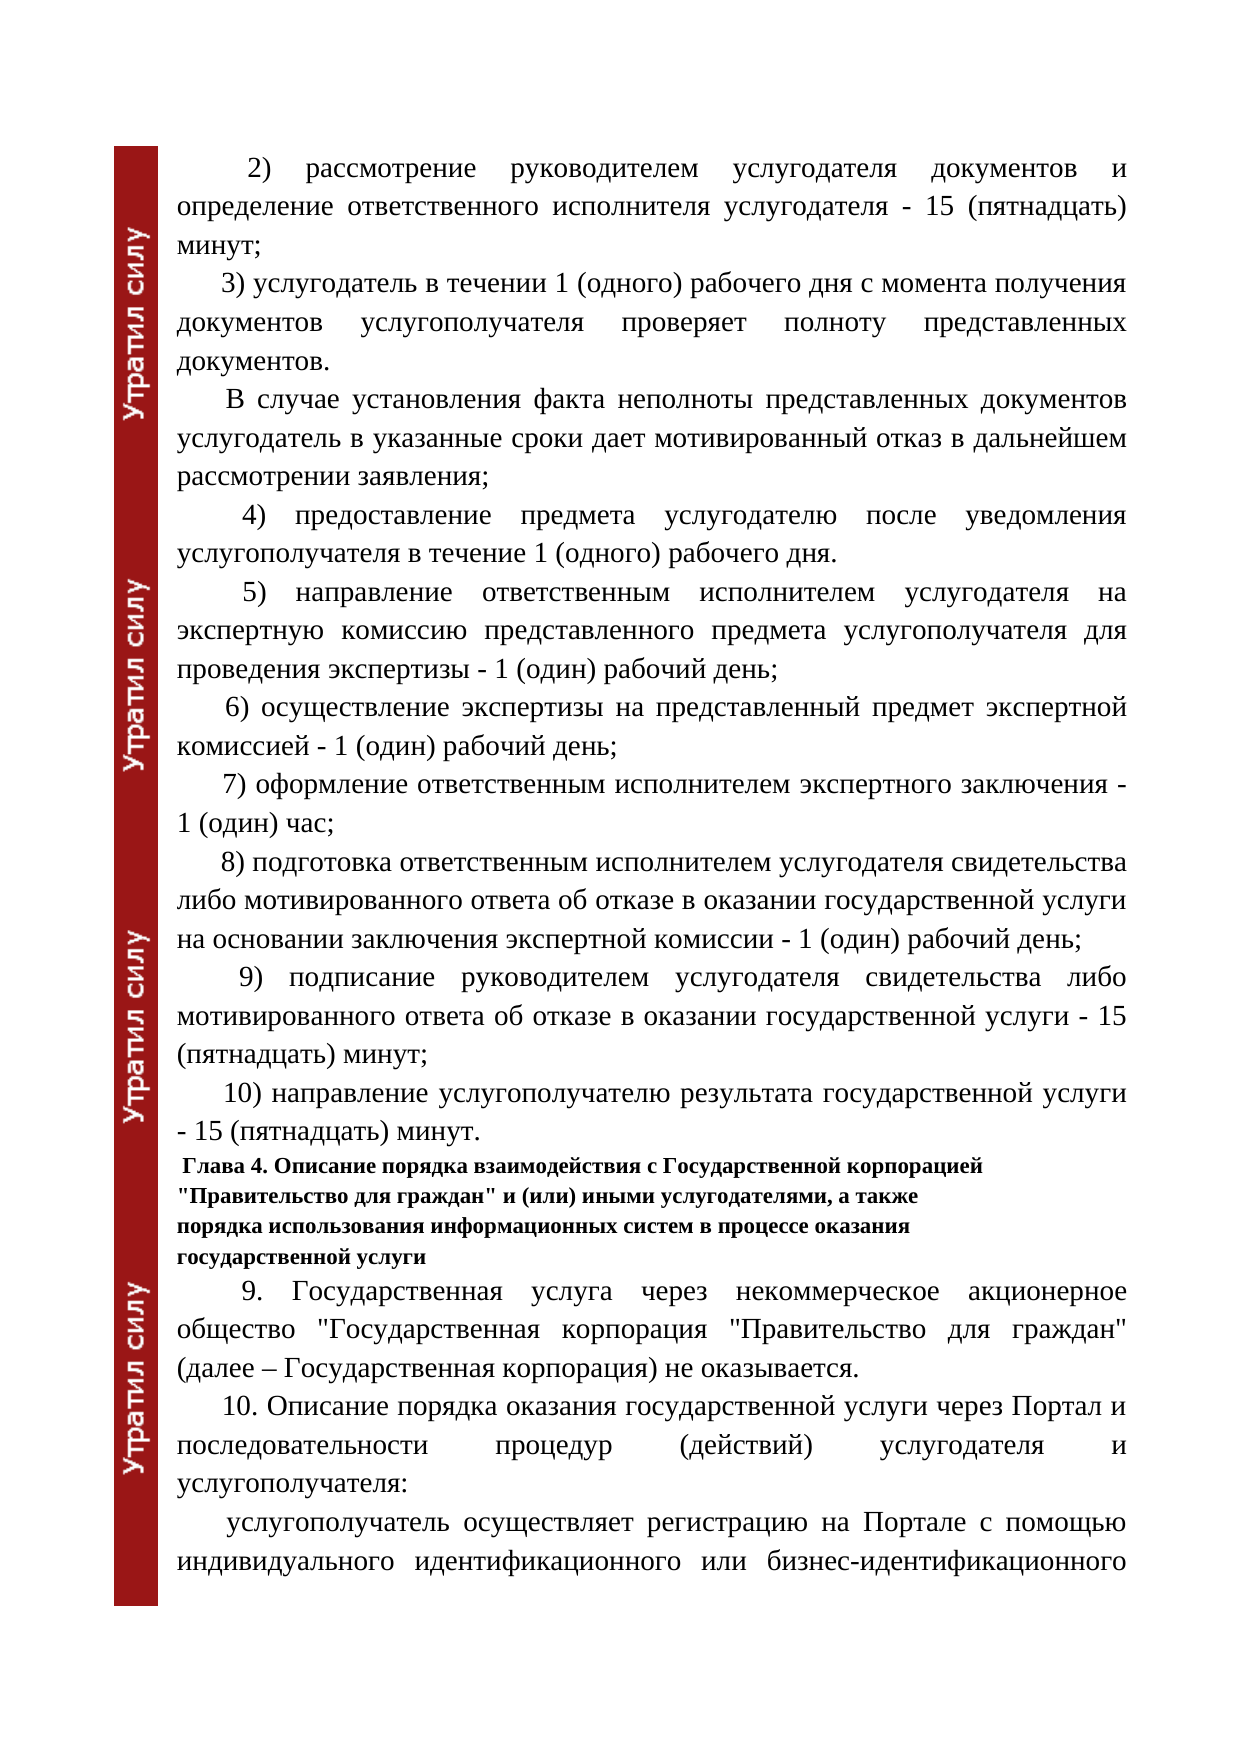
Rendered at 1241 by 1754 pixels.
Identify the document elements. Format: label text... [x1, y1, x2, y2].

picture [114, 376, 158, 381]
picture [114, 1499, 158, 1504]
text 7) оформление ответственным исполнителем экспертного заключения - 1 (один) час; [112, 767, 1128, 839]
picture [114, 261, 158, 266]
text 4) предоставление предмета услугодателю после уведомления услугополучателя в течение 1 (одного) рабочего дня. [112, 497, 1128, 569]
text Глава 4. Описание порядка взаимодействия с Государственной корпорацией "Правительство для граждан" и (или) иными услугодателями, а также порядка использования информационных систем в процессе оказания государственной услуги [112, 1152, 1128, 1269]
text 9. Государственная услуга через некоммерческое акционерное общество "Государственная корпорация "Правительство для граждан" (далее – Государственная корпорация) не оказывается. [112, 1273, 1128, 1383]
picture [114, 1383, 158, 1388]
text 6) осуществление экспертизы на представленный предмет экспертной комиссией - 1 (один) рабочий день; [112, 689, 1128, 762]
picture [114, 569, 158, 574]
picture [114, 1576, 158, 1606]
picture [114, 684, 158, 689]
picture [114, 1269, 158, 1273]
text В случае установления факта неполноты представленных документов услугодатель в указанные сроки дает мотивированный отказ в дальнейшем рассмотрении заявления; [112, 381, 1128, 492]
picture [114, 1070, 158, 1075]
text 10) направление услугополучателю результата государственной услуги - 15 (пятнадцать) минут. [112, 1075, 1128, 1147]
text 10. Описание порядка оказания государственной услуги через Портал и последовательности процедур (действий) услугодателя и услугополучателя: [112, 1388, 1128, 1499]
picture [114, 492, 158, 497]
text 2) рассмотрение руководителем услугодателя документов и определение ответственного исполнителя услугодателя - 15 (пятнадцать) минут; [112, 150, 1128, 261]
text 8) подготовка ответственным исполнителем услугодателя свидетельства либо мотивированного ответа об отказе в оказании государственной услуги на основании заключения экспертной комиссии - 1 (один) рабочий день; [112, 844, 1128, 954]
text 5) направление ответственным исполнителем услугодателя на экспертную комиссию представленного предмета услугополучателя для проведения экспертизы - 1 (один) рабочий день; [112, 574, 1128, 684]
picture [114, 954, 158, 959]
text 3) услугодатель в течении 1 (одного) рабочего дня с момента получения документов услугополучателя проверяет полноту представленных документов. [112, 266, 1128, 376]
picture [114, 1147, 158, 1152]
picture [114, 839, 158, 844]
text 9) подписание руководителем услугодателя свидетельства либо мотивированного ответа об отказе в оказании государственной услуги - 15 (пятнадцать) минут; [112, 959, 1128, 1070]
picture [114, 146, 158, 150]
picture [114, 762, 158, 767]
